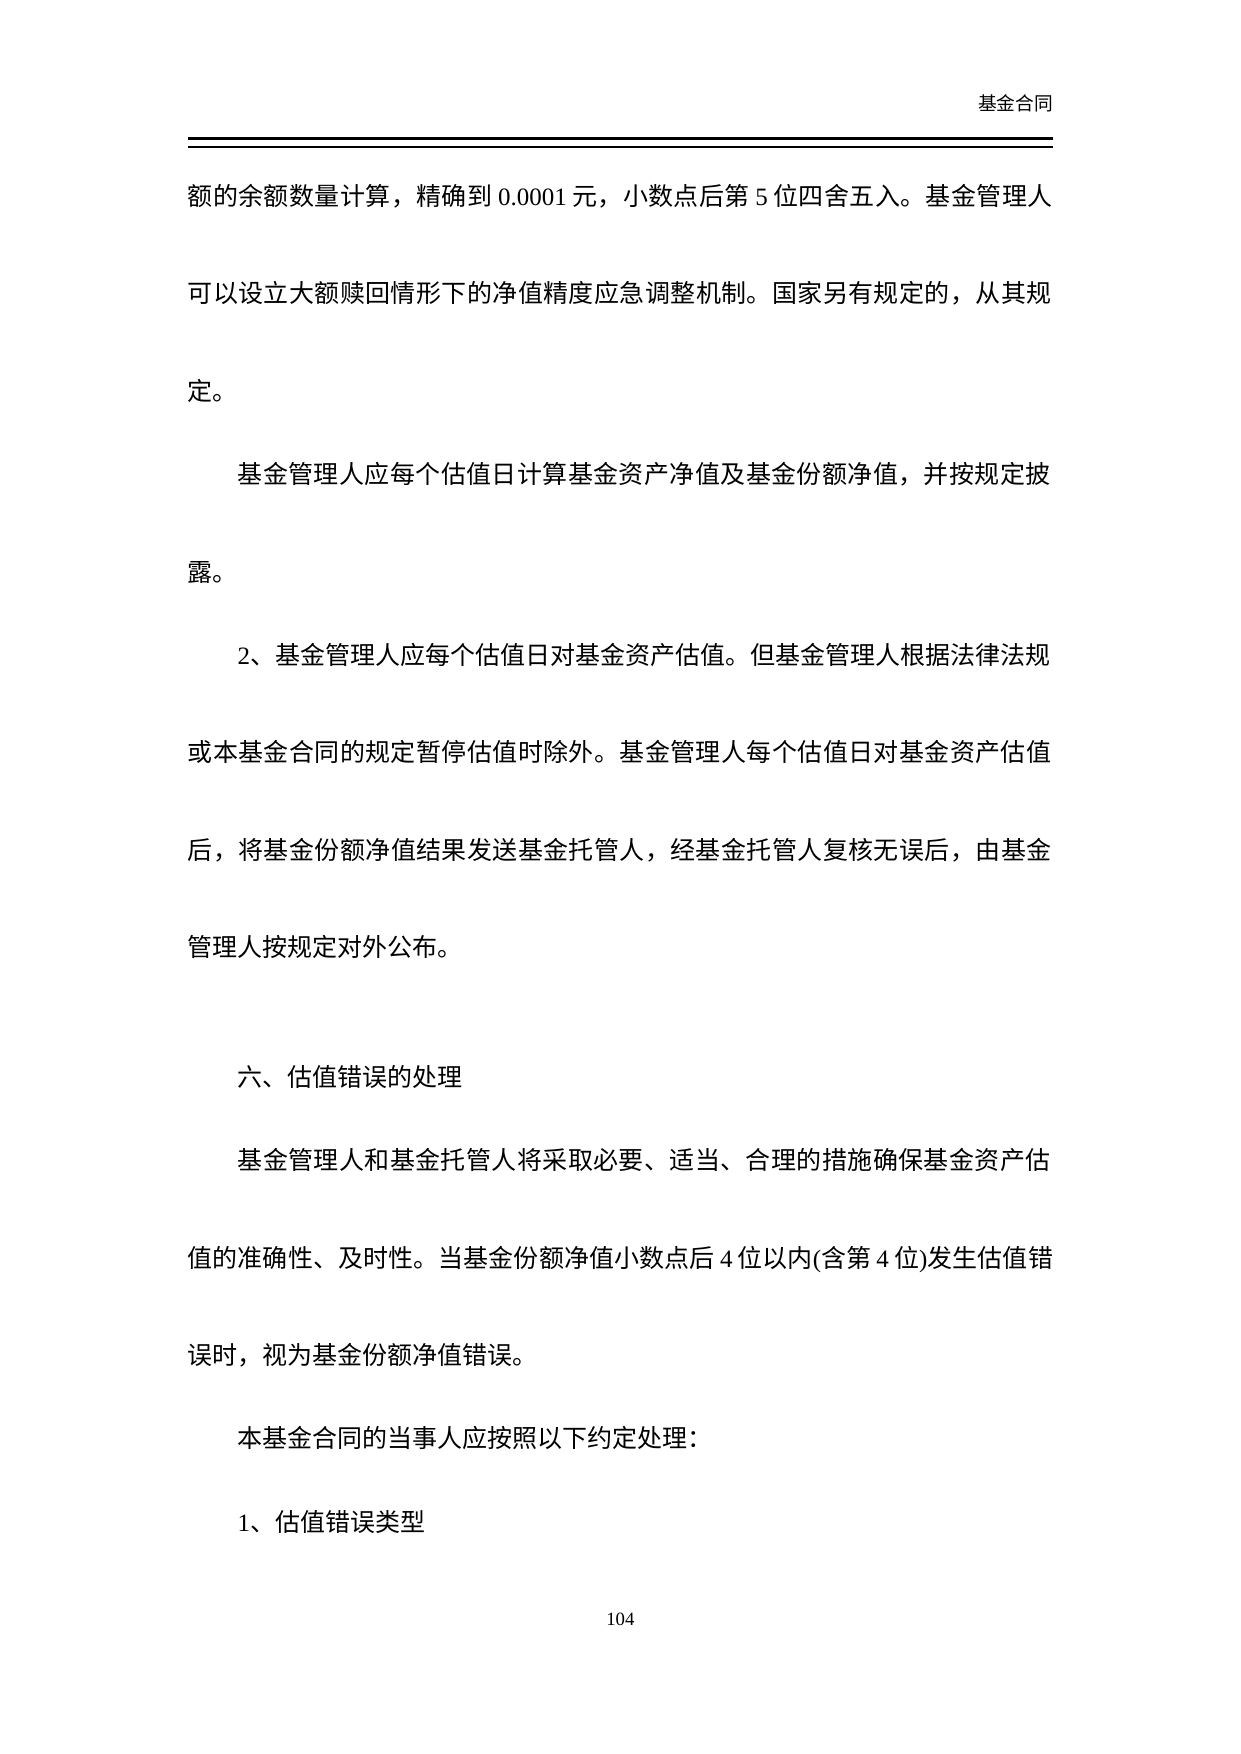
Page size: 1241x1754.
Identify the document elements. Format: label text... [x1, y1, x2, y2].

text 本基金合同的当事人应按照以下约定处理： [187, 1404, 1053, 1469]
text 六、估值错误的处理 [187, 1043, 1053, 1108]
text 2、基金管理人应每个估值日对基金资产估值。但基金管理人根据法律法规或本基金合同的规定暂停估值时除外。基金管理人每个估值日对基金资产估值后，将基金份额净值结果发送基金托管人，经基金托管人复核无误后，由基金管理人按规定对外公布。 [187, 621, 1053, 978]
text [187, 162, 1053, 422]
text 基金管理人和基金托管人将采取必要、适当、合理的措施确保基金资产估值的准确性、及时性。当基金份额净值小数点后4位以内(含第4位)发生估值错误时，视为基金份额净值错误。 [187, 1126, 1053, 1386]
text 1、估值错误类型 [187, 1488, 1053, 1553]
text 基金管理人应每个估值日计算基金资产净值及基金份额净值，并按规定披露。 [187, 440, 1053, 603]
